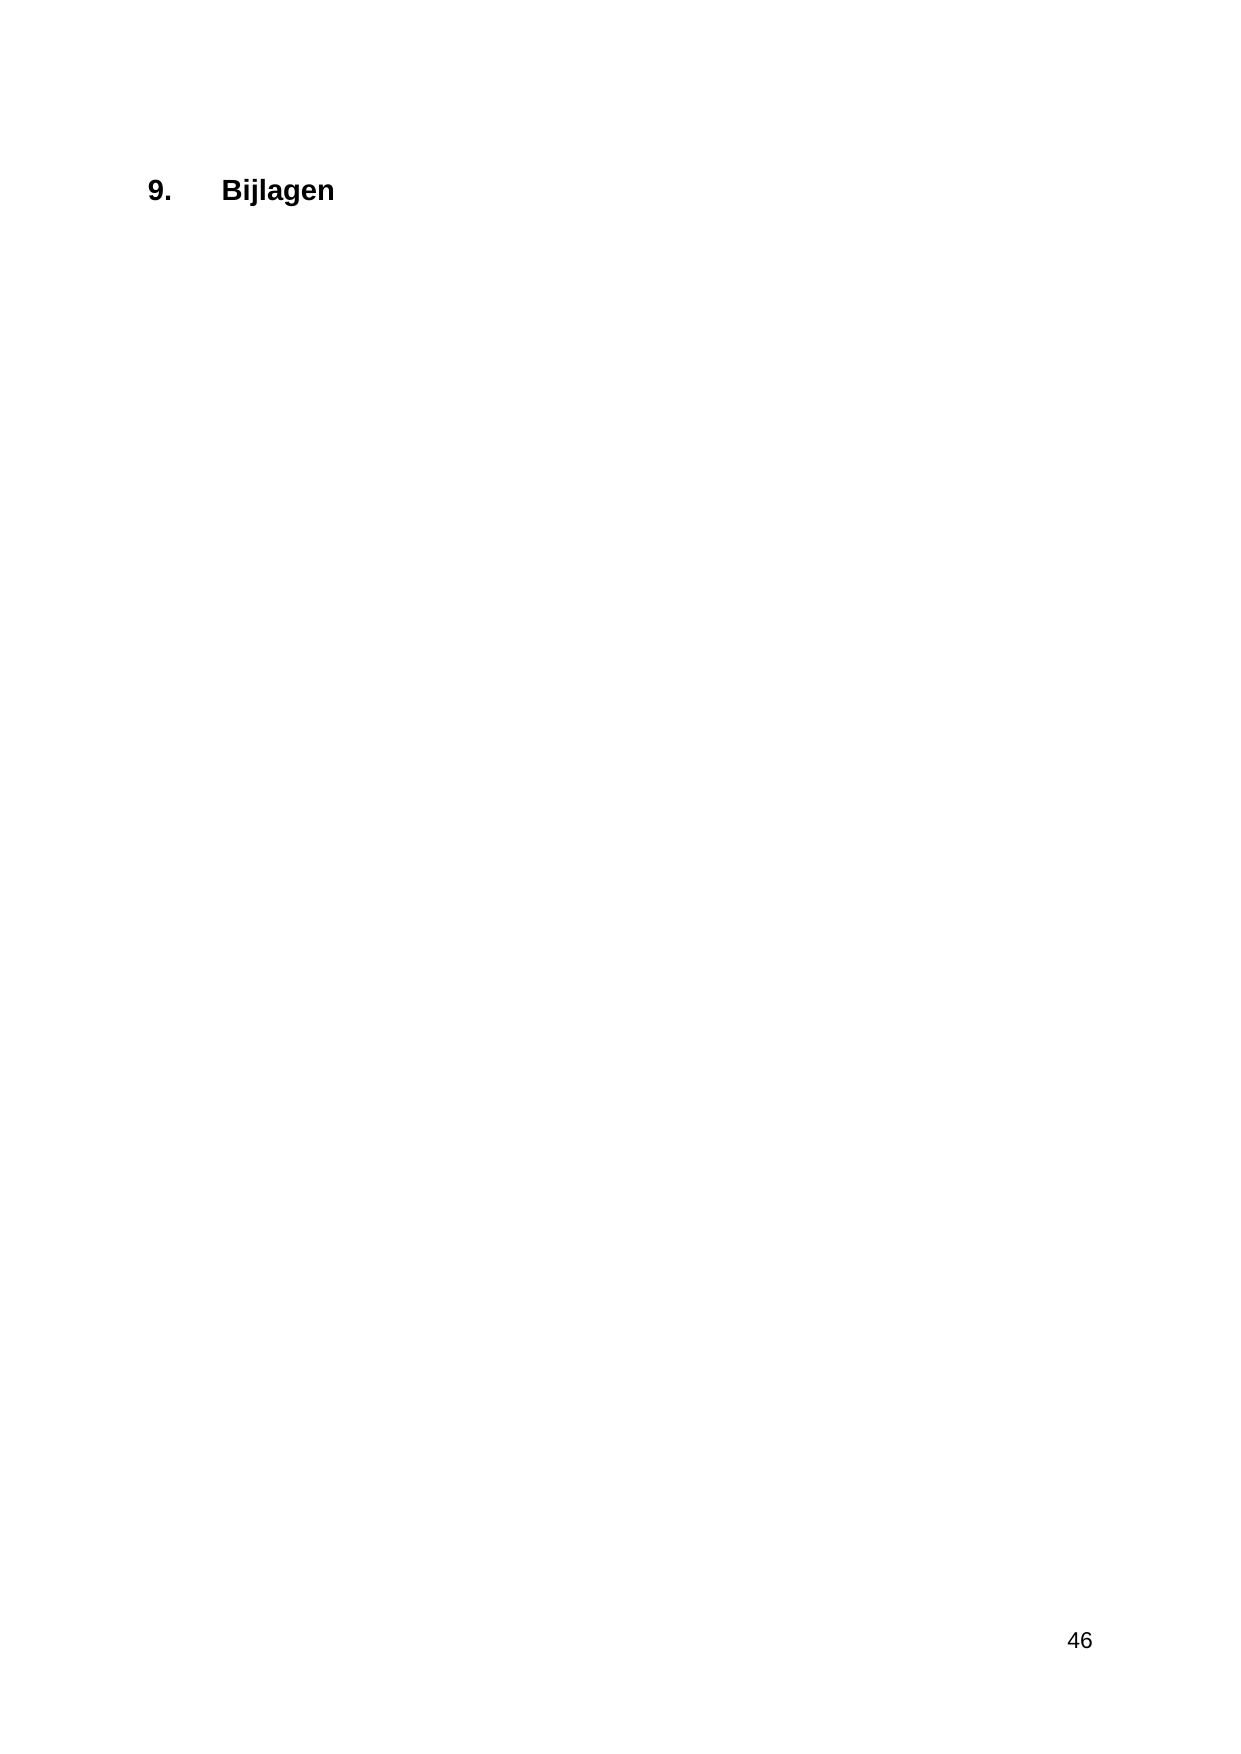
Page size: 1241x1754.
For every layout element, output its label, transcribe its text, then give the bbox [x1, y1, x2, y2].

subtitle 9. Bijlagen [148, 173, 1092, 206]
